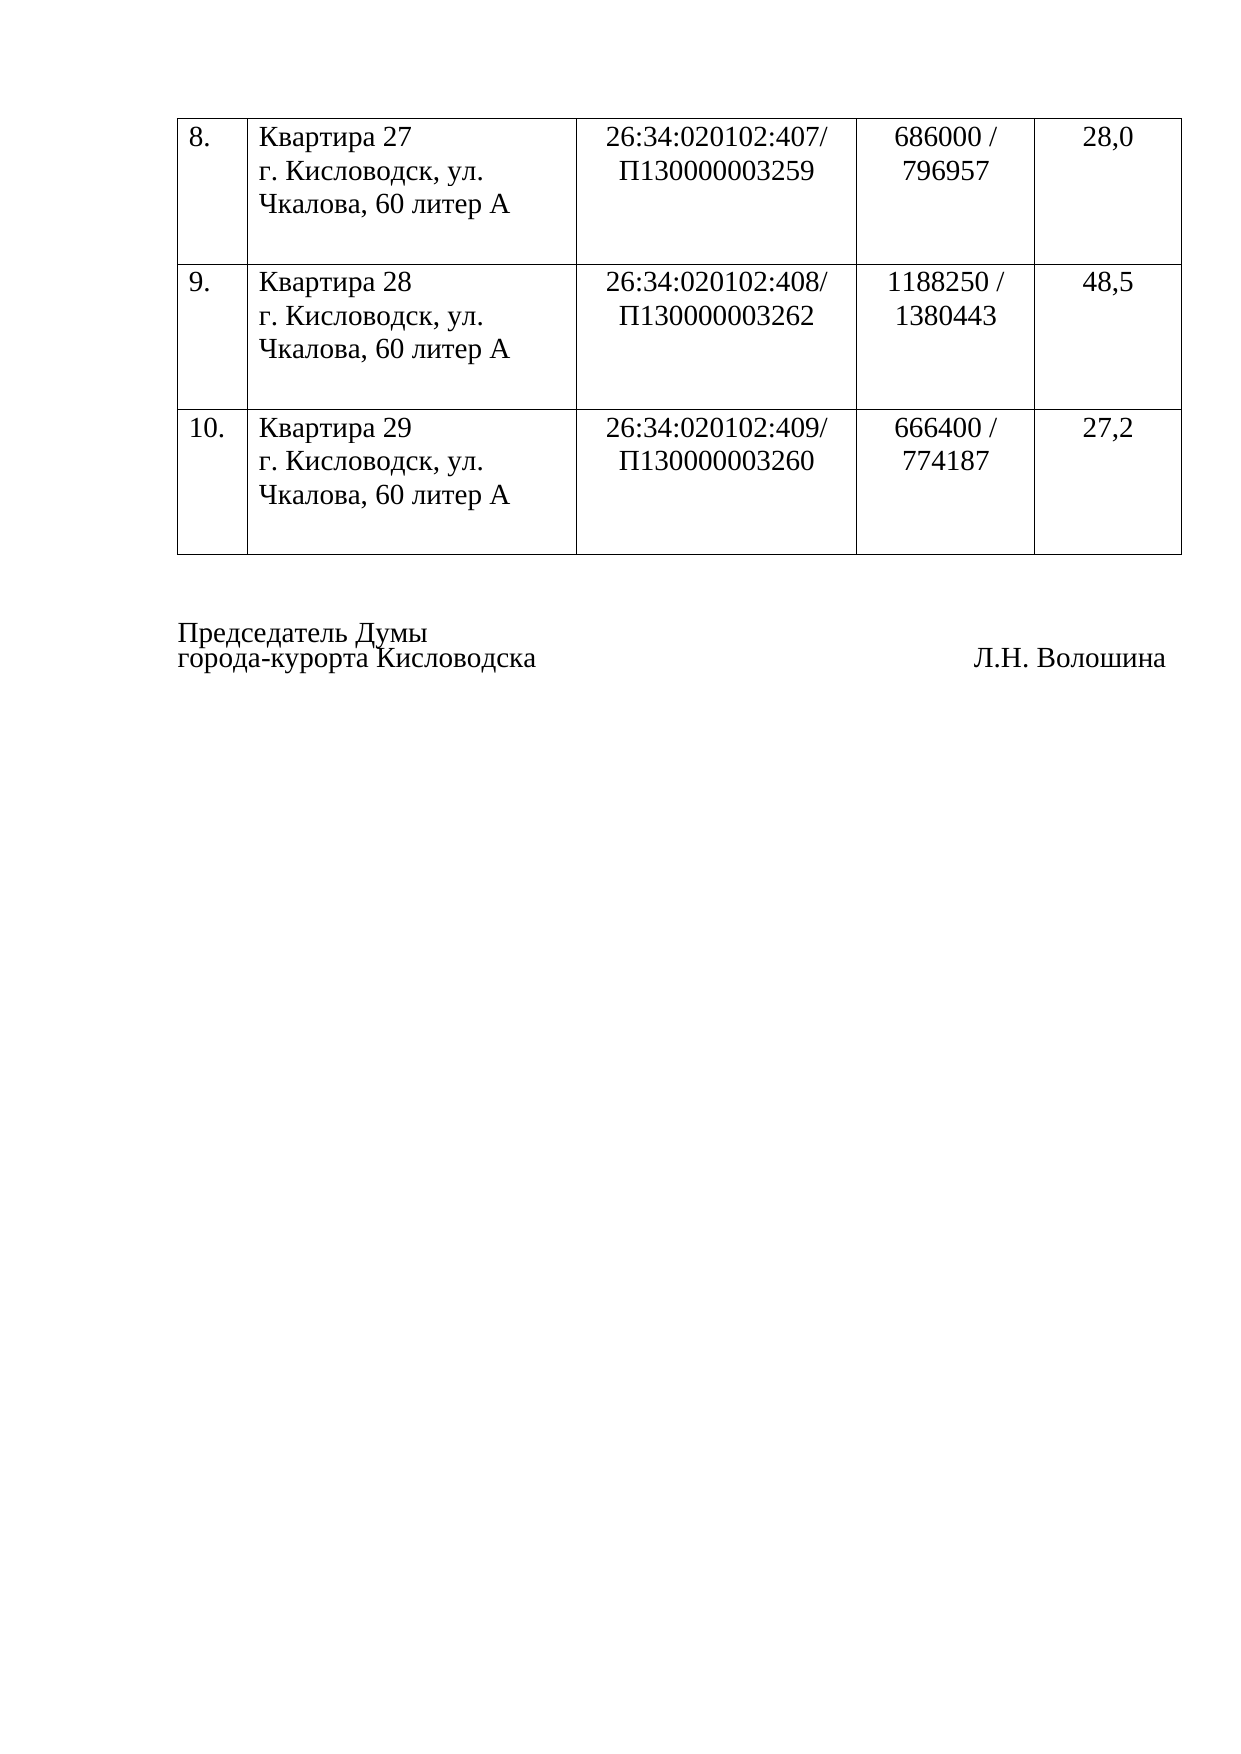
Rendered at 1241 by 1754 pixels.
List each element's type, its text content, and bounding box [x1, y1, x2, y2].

table_cell 686000 / 796957 [857, 119, 1034, 263]
table_cell 28,0 [1035, 119, 1181, 263]
table_cell Квартира 29 г. Кисловодск, ул. Чкалова, 60 литер А [248, 410, 576, 554]
table_cell 1188250 / 1380443 [857, 265, 1034, 409]
table_cell 10. [178, 410, 247, 554]
table_cell 26:34:020102:408/ П130000003262 [577, 265, 856, 409]
table_cell 26:34:020102:409/ П130000003260 [577, 410, 856, 554]
table_cell 27,2 [1035, 410, 1181, 554]
table_cell Квартира 28 г. Кисловодск, ул. Чкалова, 60 литер А [248, 265, 576, 409]
table_cell 666400 / 774187 [857, 410, 1034, 554]
table_cell 26:34:020102:407/ П130000003259 [577, 119, 856, 263]
table_cell Квартира 27 г. Кисловодск, ул. Чкалова, 60 литер А [248, 119, 576, 263]
table_cell 48,5 [1035, 265, 1181, 409]
text Председатель Думы [177, 622, 1171, 647]
table_cell 9. [178, 265, 247, 409]
text города-курорта Кисловодска Л.Н. Волошина [177, 647, 1171, 672]
table_cell 8. [178, 119, 247, 263]
